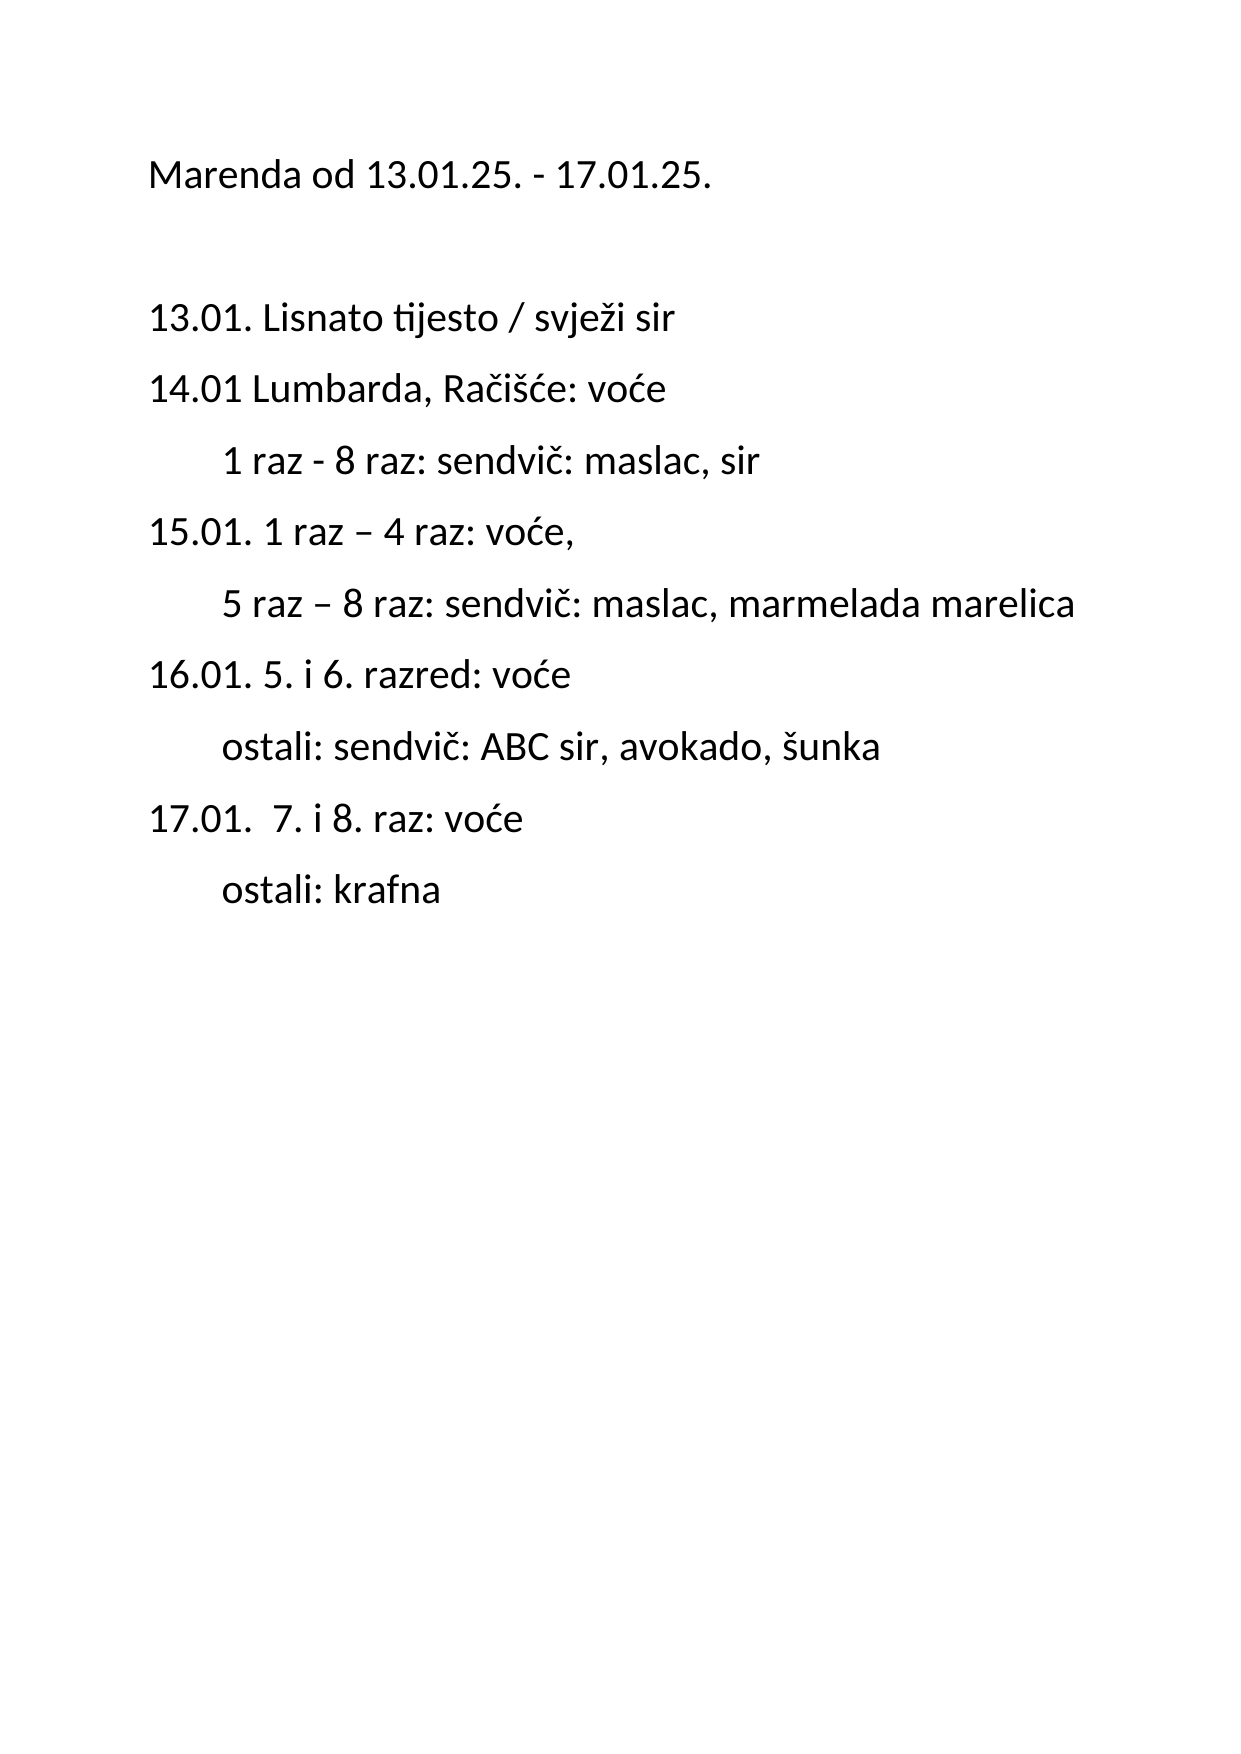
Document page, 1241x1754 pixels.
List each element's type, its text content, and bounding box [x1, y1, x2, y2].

text 13.01. Lisnato tijesto / svježi sir [148, 291, 1093, 342]
text 14.01 Lumbarda, Račišće: voće [148, 362, 1093, 413]
text 1 raz - 8 raz: sendvič: maslac, sir [148, 434, 1093, 485]
text 15.01. 1 raz – 4 raz: voće, [148, 505, 1093, 556]
text ostali: sendvič: ABC sir, avokado, šunka [148, 720, 1093, 771]
text ostali: krafna [148, 863, 1093, 914]
text Marenda od 13.01.25. - 17.01.25. [148, 148, 1093, 198]
text 17.01. 7. i 8. raz: voće [148, 792, 1093, 842]
text 5 raz – 8 raz: sendvič: maslac, marmelada marelica [148, 577, 1093, 628]
text 16.01. 5. i 6. razred: voće [148, 648, 1093, 699]
